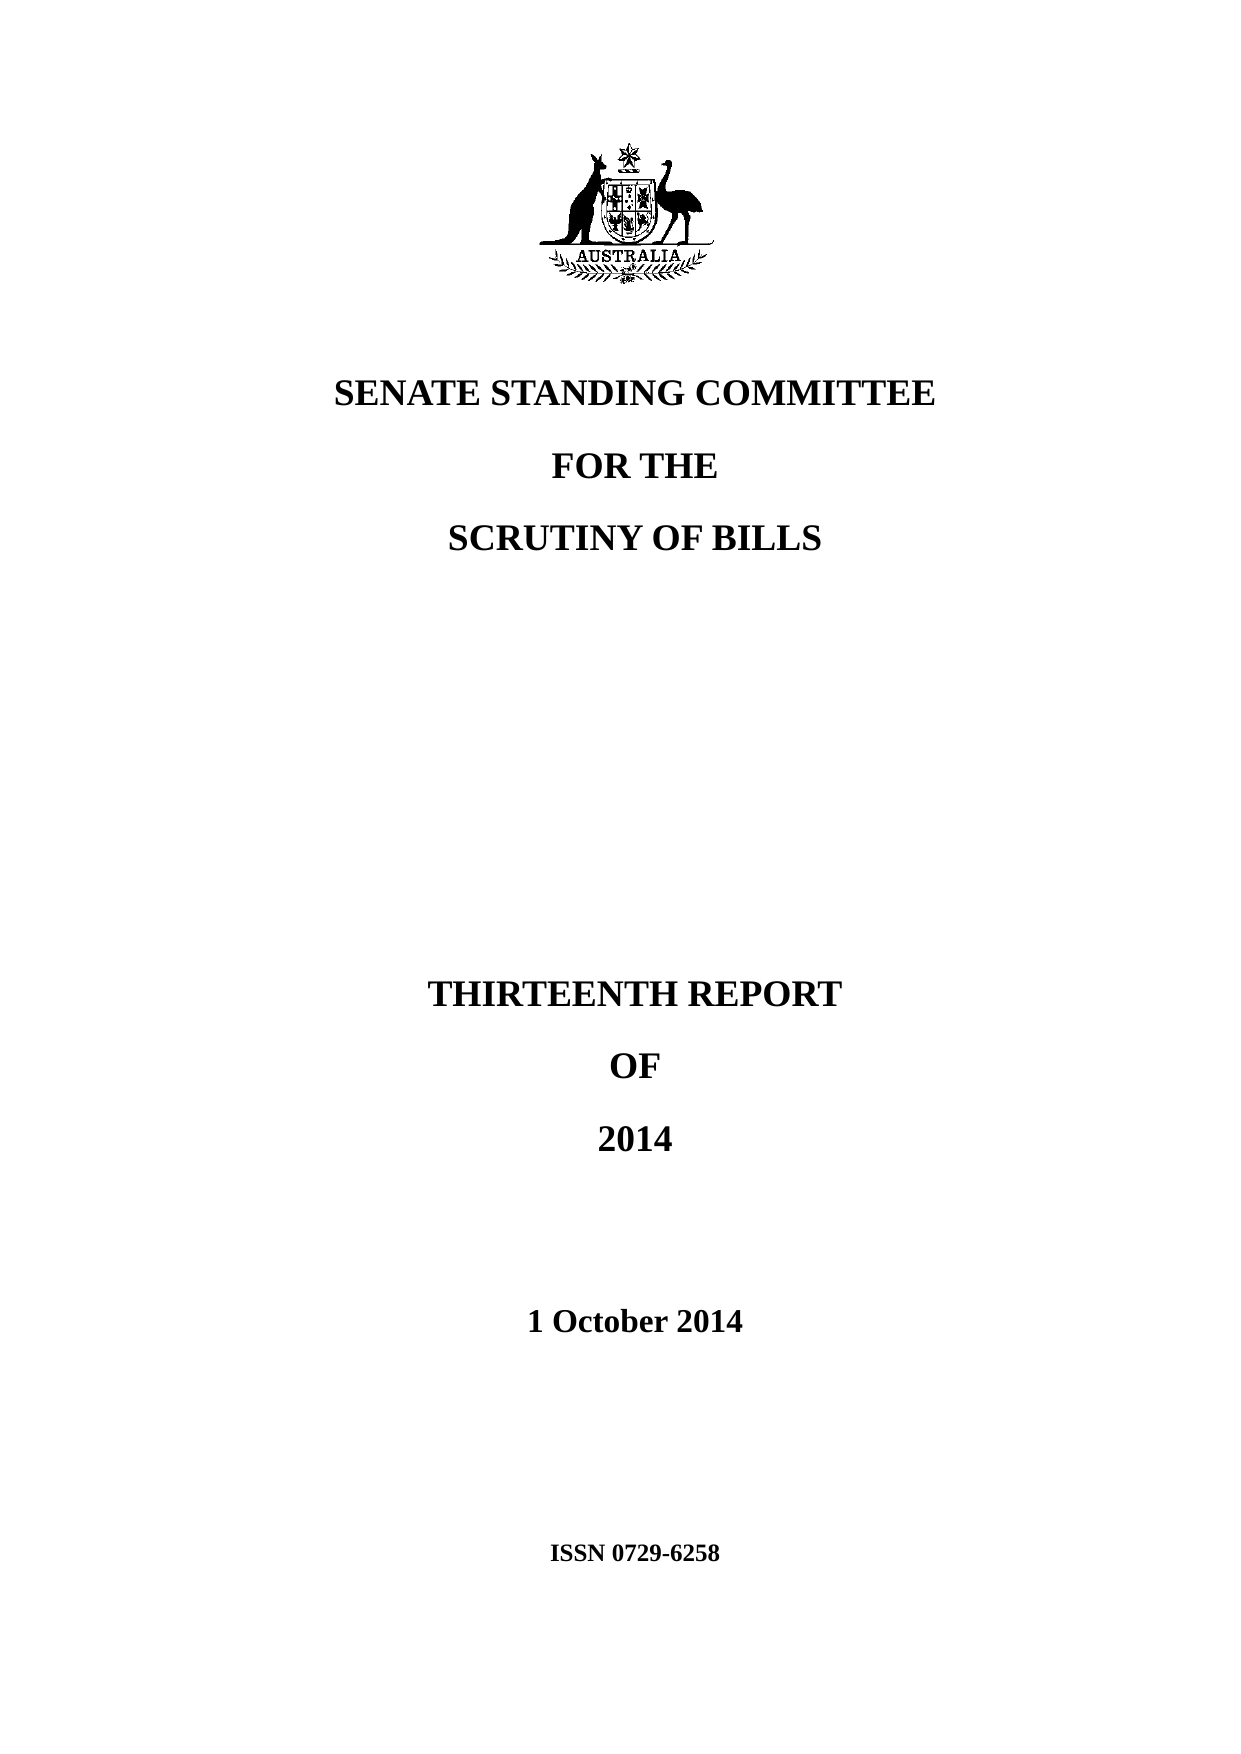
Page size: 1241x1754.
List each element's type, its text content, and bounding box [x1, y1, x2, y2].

text 2014 [177, 1116, 1092, 1159]
text ISSN 0729-6258 [177, 1538, 1092, 1567]
text THIRTEENTH REPORT [177, 971, 1092, 1014]
text OF [177, 1044, 1092, 1087]
text 1 October 2014 [177, 1302, 1092, 1340]
text SCRUTINY OF BILLS [177, 516, 1092, 559]
text SENATE STANDING COMMITTEE [177, 371, 1092, 414]
text FOR THE [177, 443, 1092, 486]
picture [531, 118, 738, 295]
